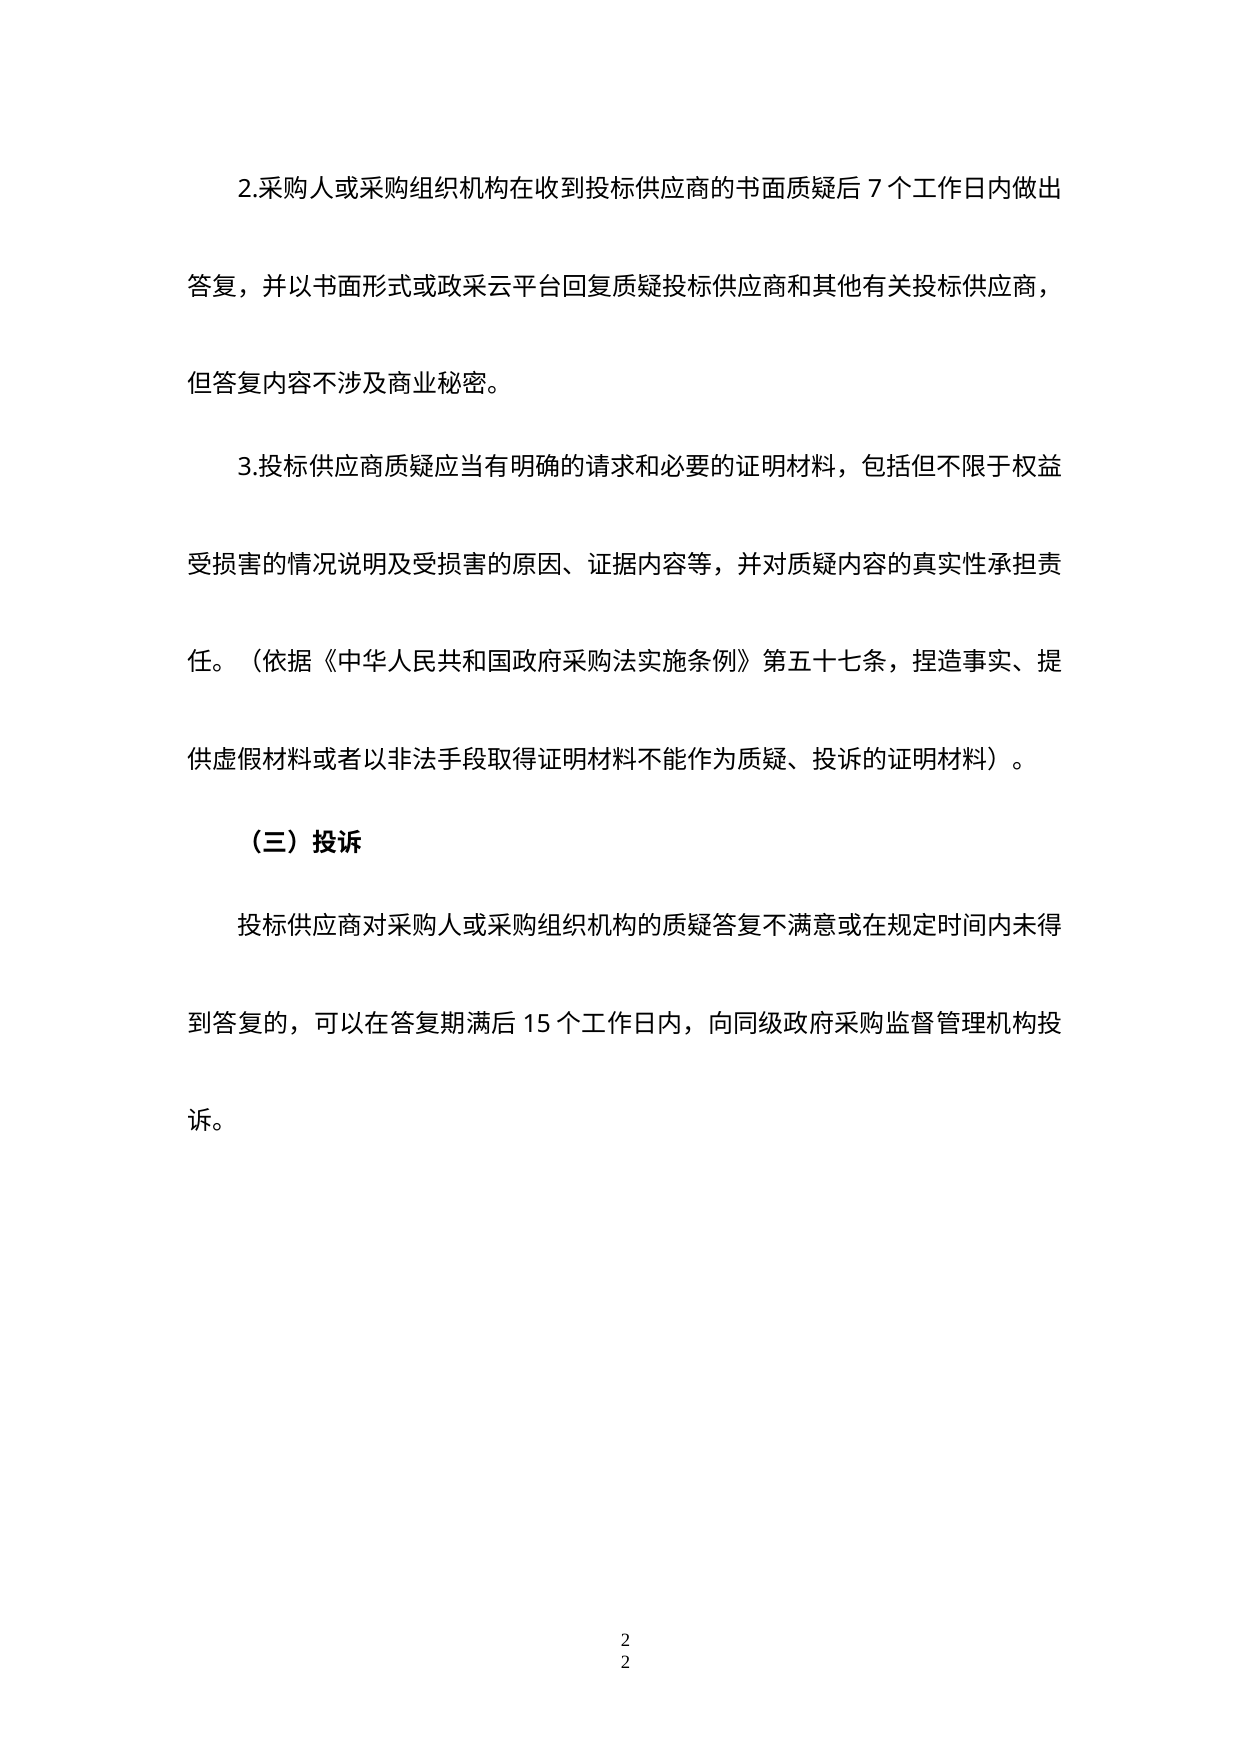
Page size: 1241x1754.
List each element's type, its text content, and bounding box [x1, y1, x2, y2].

text 2.采购人或采购组织机构在收到投标供应商的书面质疑后7个工作日内做出答复，并以书面形式或政采云平台回复质疑投标供应商和其他有关投标供应商，但答复内容不涉及商业秘密。 [187, 154, 1063, 414]
text 投标供应商对采购人或采购组织机构的质疑答复不满意或在规定时间内未得到答复的，可以在答复期满后15个工作日内，向同级政府采购监督管理机构投诉。 [187, 891, 1063, 1151]
text 3.投标供应商质疑应当有明确的请求和必要的证明材料，包括但不限于权益受损害的情况说明及受损害的原因、证据内容等，并对质疑内容的真实性承担责任。（依据《中华人民共和国政府采购法实施条例》第五十七条，捏造事实、提供虚假材料或者以非法手段取得证明材料不能作为质疑、投诉的证明材料）。 [187, 432, 1063, 790]
text （三）投诉 [187, 808, 1063, 873]
